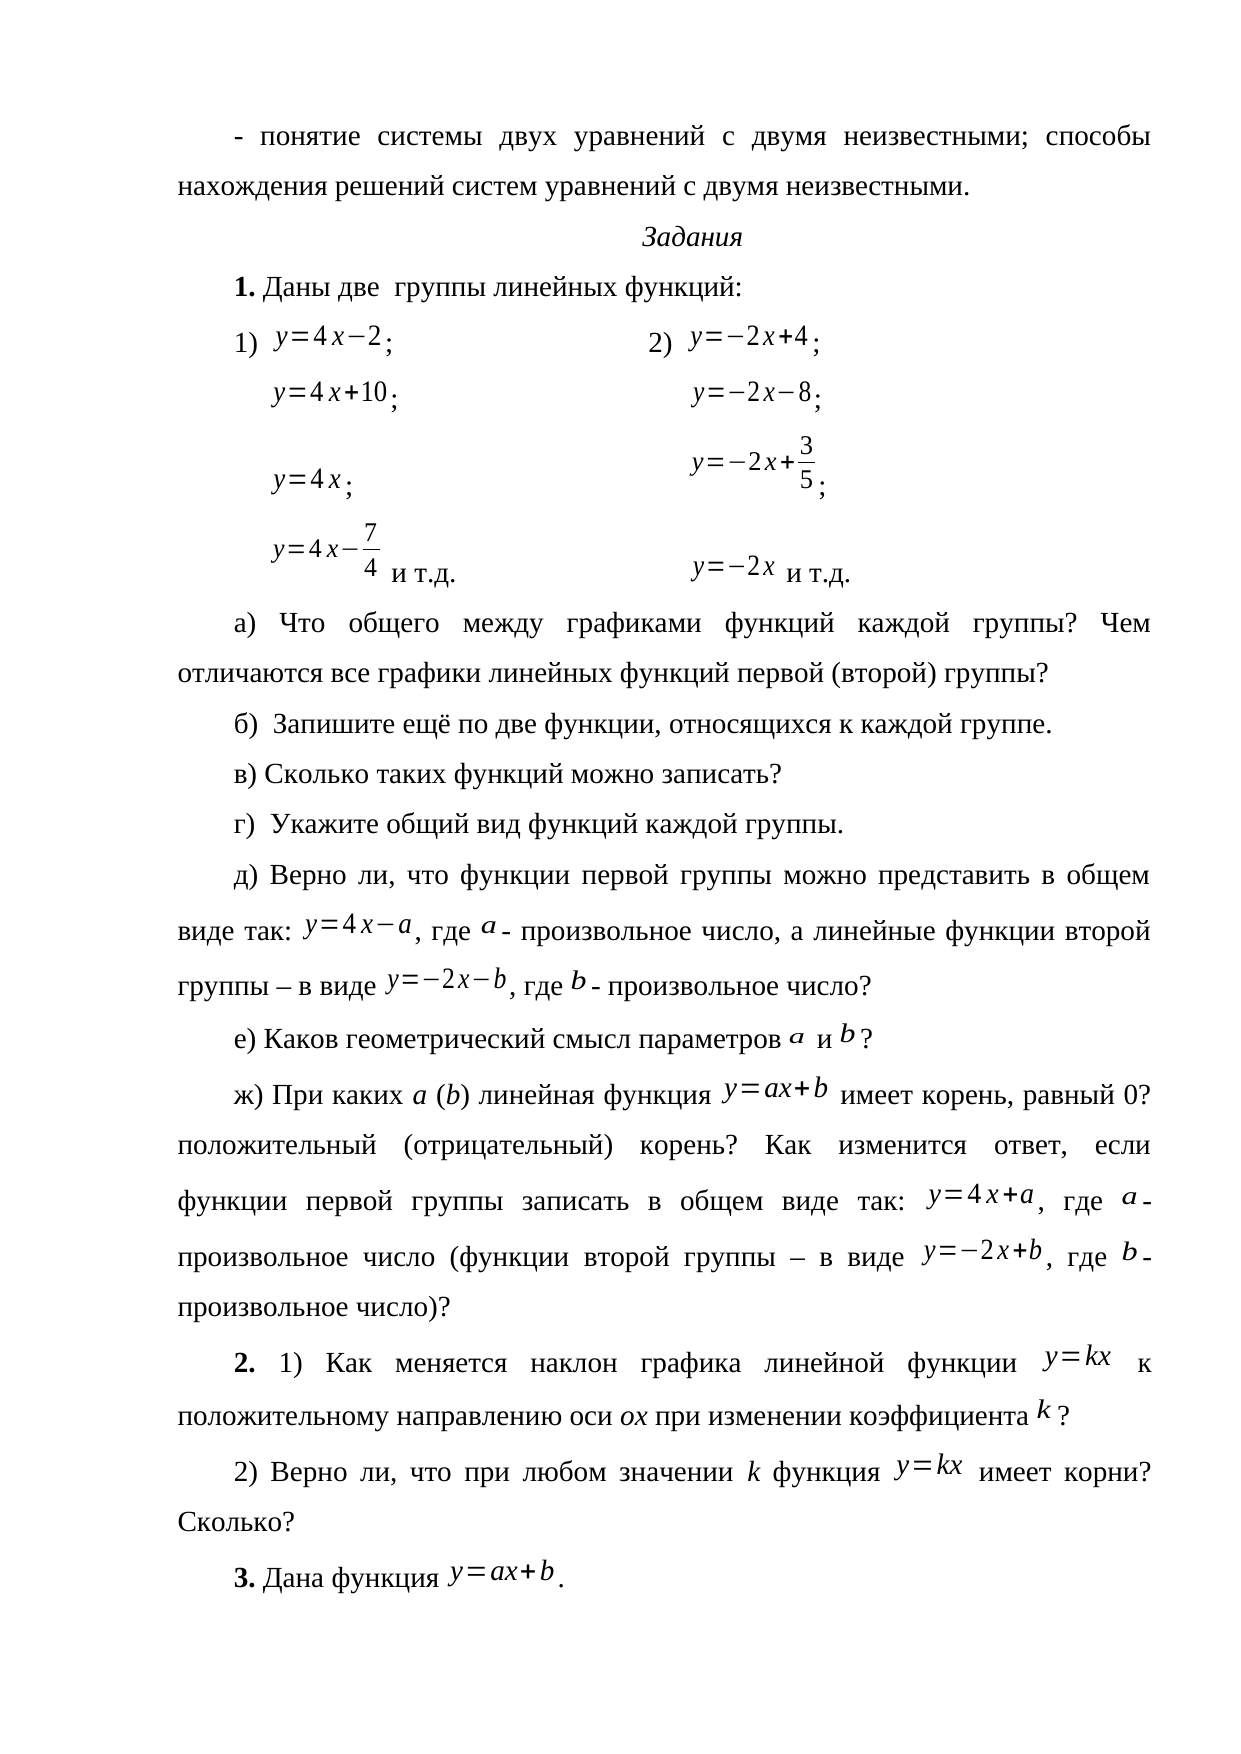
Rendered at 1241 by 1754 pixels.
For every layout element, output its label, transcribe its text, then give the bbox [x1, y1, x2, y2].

text 1. Даны две группы линейных функций: [177, 269, 1152, 303]
text Задания [177, 219, 1152, 252]
text ; ; [177, 431, 1152, 501]
text ж) При каких а (b) линейная функция имеет корень, равный 0? положительный (отрицательный) корень? Как изменится ответ, если функции первой группы записать в общем виде так: , где - произвольное число (функции второй группы – в виде , где - произвольное число)? [177, 1071, 1152, 1323]
text 3. Дана функция . [177, 1554, 1152, 1593]
text е) Каков геометрический смысл параметров и ? [177, 1019, 1152, 1055]
text 1) ; 2) ; [177, 319, 1152, 358]
text д) Верно ли, что функции первой группы можно представить в общем виде так: , где - произвольное число, а линейные функции второй группы – в виде , где - произвольное число? [177, 857, 1152, 1002]
text г) Укажите общий вид функций каждой группы. [177, 806, 1152, 840]
text а) Что общего между графиками функций каждой группы? Чем отличаются все графики линейных функций первой (второй) группы? [177, 605, 1152, 689]
text б) Запишите ещё по две функции, относящихся к каждой группе. [177, 706, 1152, 739]
text в) Сколько таких функций можно записать? [177, 756, 1152, 790]
text ; ; [177, 375, 1152, 414]
text - понятие системы двух уравнений с двумя неизвестными; способы нахождения решений систем уравнений с двумя неизвестными. [177, 118, 1152, 202]
text 2) Верно ли, что при любом значении k функция имеет корни? Сколько? [177, 1448, 1152, 1537]
text 2. 1) Как меняется наклон графика линейной функции к положительному направлению оси ох при изменении коэффициента ? [177, 1339, 1152, 1431]
text и т.д. и т.д. [177, 518, 1152, 588]
